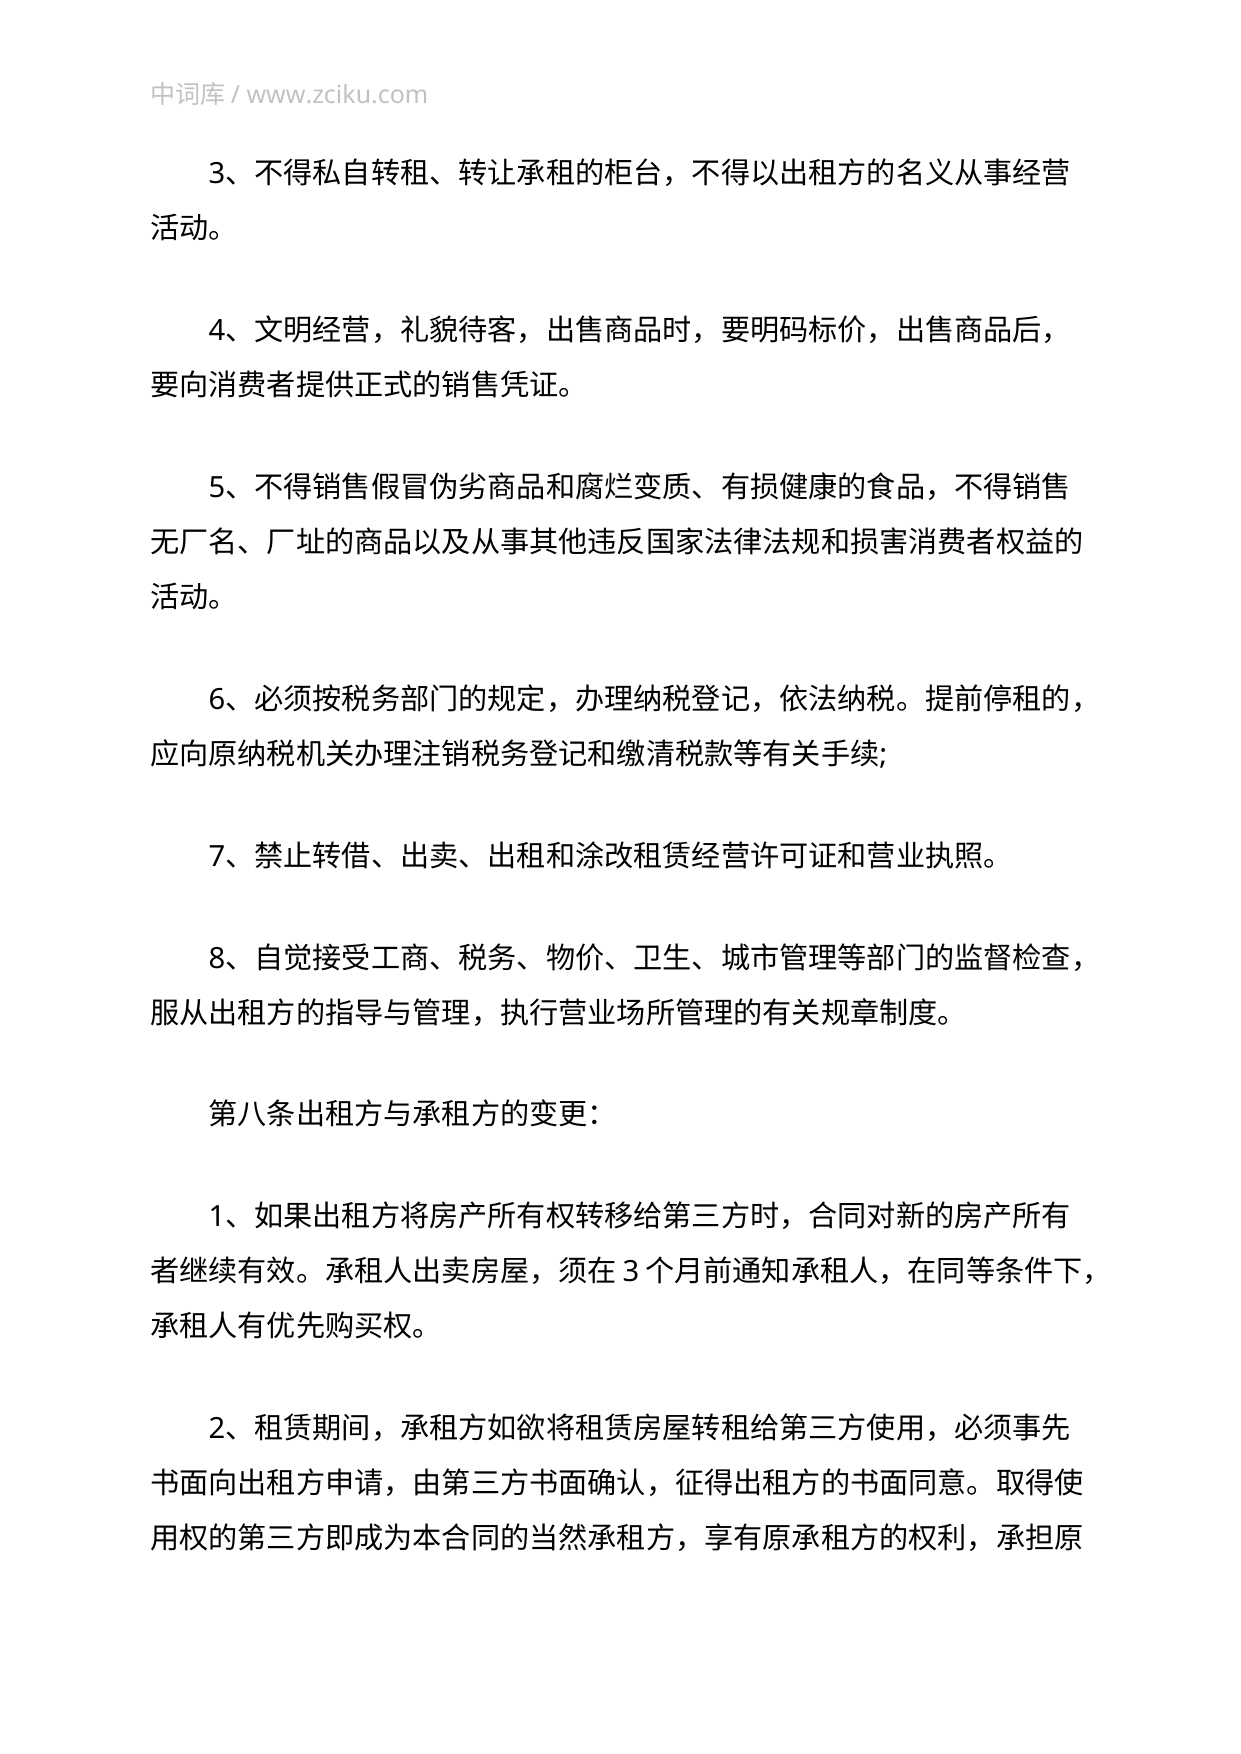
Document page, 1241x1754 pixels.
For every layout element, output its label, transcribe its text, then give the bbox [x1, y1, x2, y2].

text 第八条出租方与承租方的变更： [150, 1091, 1090, 1133]
text 8、自觉接受工商、税务、物价、卫生、城市管理等部门的监督检查，服从出租方的指导与管理，执行营业场所管理的有关规章制度。 [150, 934, 1090, 1031]
text 1、如果出租方将房产所有权转移给第三方时，合同对新的房产所有者继续有效。承租人出卖房屋，须在3个月前通知承租人，在同等条件下，承租人有优先购买权。 [150, 1193, 1090, 1345]
text 4、文明经营，礼貌待客，出售商品时，要明码标价，出售商品后，要向消费者提供正式的销售凭证。 [150, 307, 1090, 404]
text 7、禁止转借、出卖、出租和涂改租赁经营许可证和营业执照。 [150, 832, 1090, 874]
text 3、不得私自转租、转让承租的柜台，不得以出租方的名义从事经营活动。 [150, 150, 1090, 247]
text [150, 1404, 1090, 1557]
text 6、必须按税务部门的规定，办理纳税登记，依法纳税。提前停租的，应向原纳税机关办理注销税务登记和缴清税款等有关手续; [150, 675, 1090, 773]
text 5、不得销售假冒伪劣商品和腐烂变质、有损健康的食品，不得销售无厂名、厂址的商品以及从事其他违反国家法律法规和损害消费者权益的活动。 [150, 463, 1090, 616]
